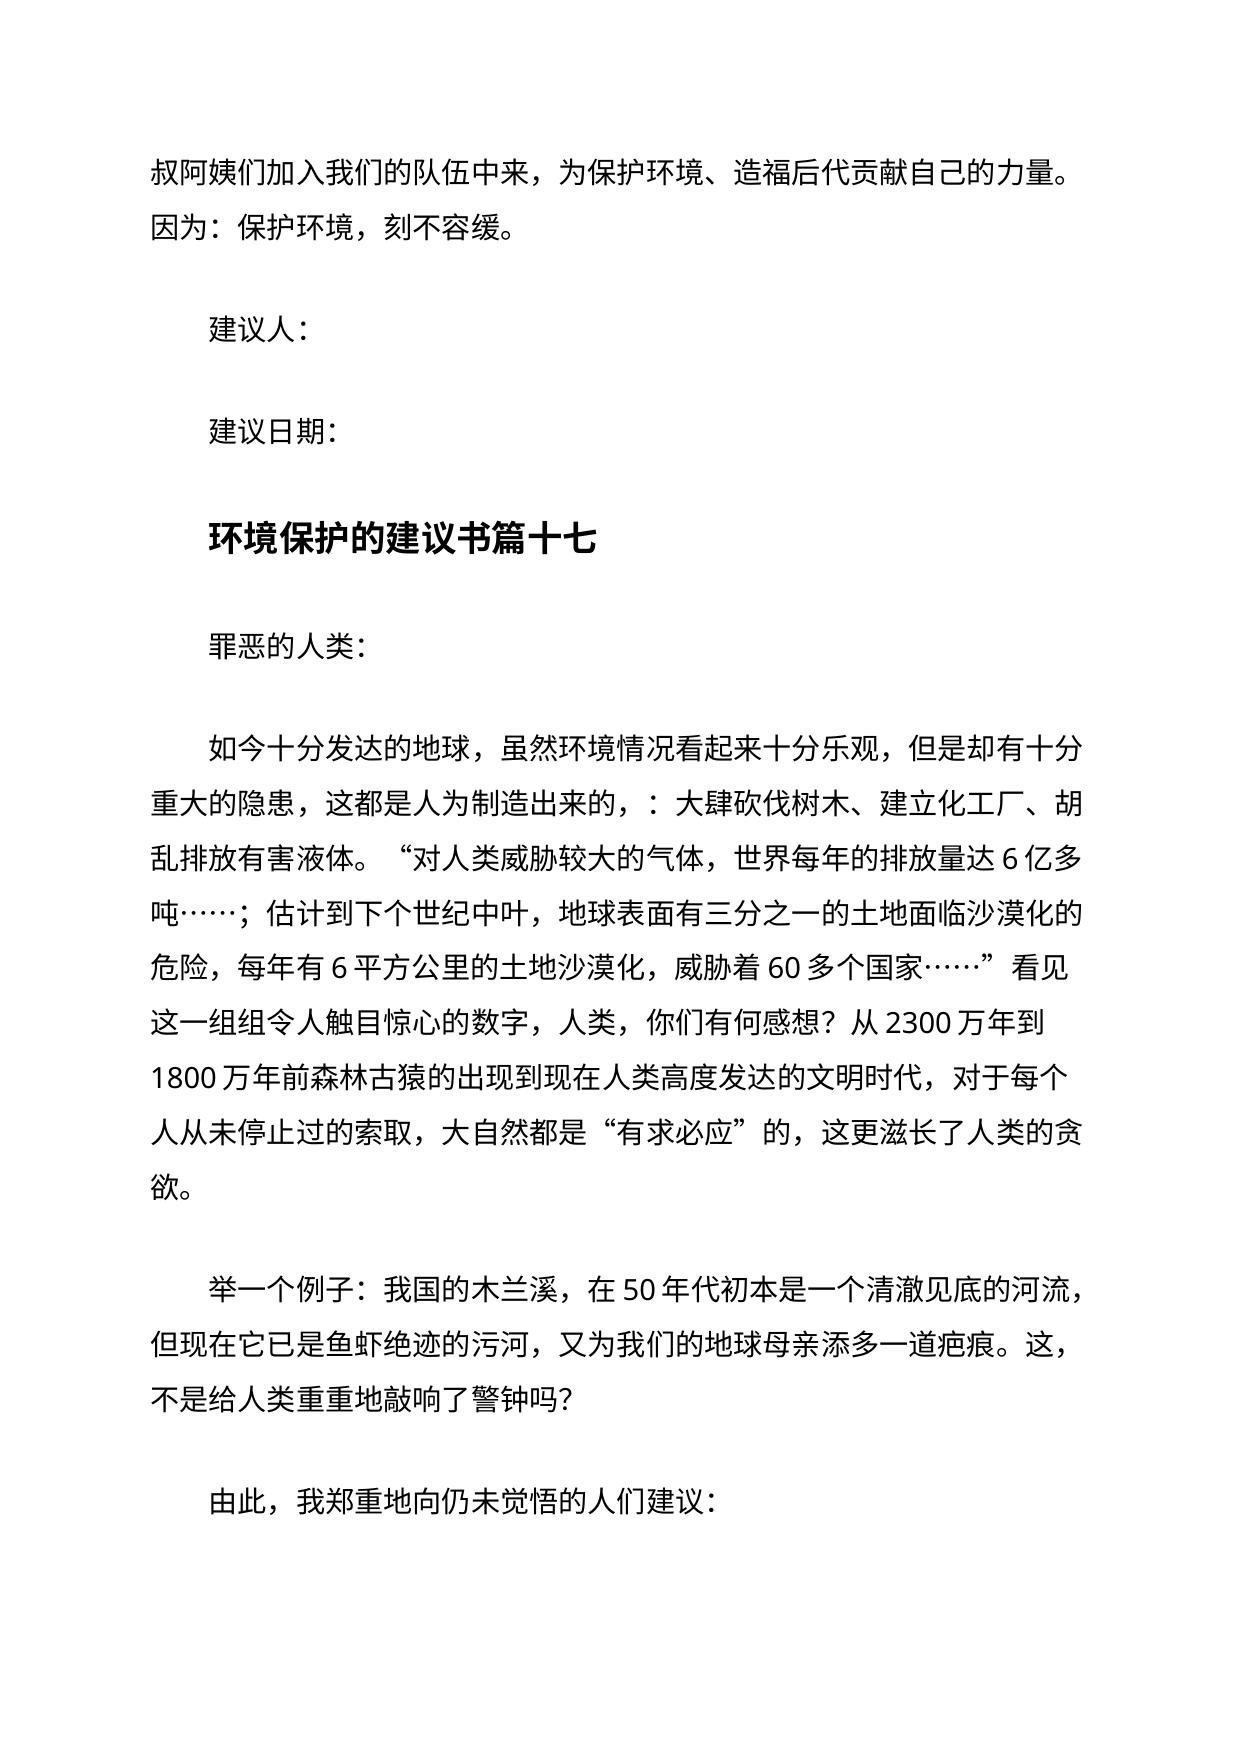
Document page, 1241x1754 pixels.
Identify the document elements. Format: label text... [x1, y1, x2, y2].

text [150, 150, 1090, 247]
text 罪恶的人类： [150, 624, 1090, 666]
text 由此，我郑重地向仍未觉悟的人们建议： [150, 1478, 1090, 1521]
text 如今十分发达的地球，虽然环境情况看起来十分乐观，但是却有十分重大的隐患，这都是人为制造出来的，：大肆砍伐树木、建立化工厂、胡乱排放有害液体。“对人类威胁较大的气体，世界每年的排放量达6亿多吨……；估计到下个世纪中叶，地球表面有三分之一的土地面临沙漠化的危险，每年有6平方公里的土地沙漠化，威胁着60多个国家……”看见这一组组令人触目惊心的数字，人类，你们有何感想？从2300万年到1800万年前森林古猿的出现到现在人类高度发达的文明时代，对于每个人从未停止过的索取，大自然都是“有求必应”的，这更滋长了人类的贪欲。 [150, 725, 1090, 1207]
text 建议日期： [150, 408, 1090, 451]
text 举一个例子：我国的木兰溪，在50年代初本是一个清澈见底的河流，但现在它已是鱼虾绝迹的污河，又为我们的地球母亲添多一道疤痕。这，不是给人类重重地敲响了警钟吗？ [150, 1267, 1090, 1419]
text 环境保护的建议书篇十七 [150, 510, 1090, 561]
text 建议人： [150, 307, 1090, 349]
